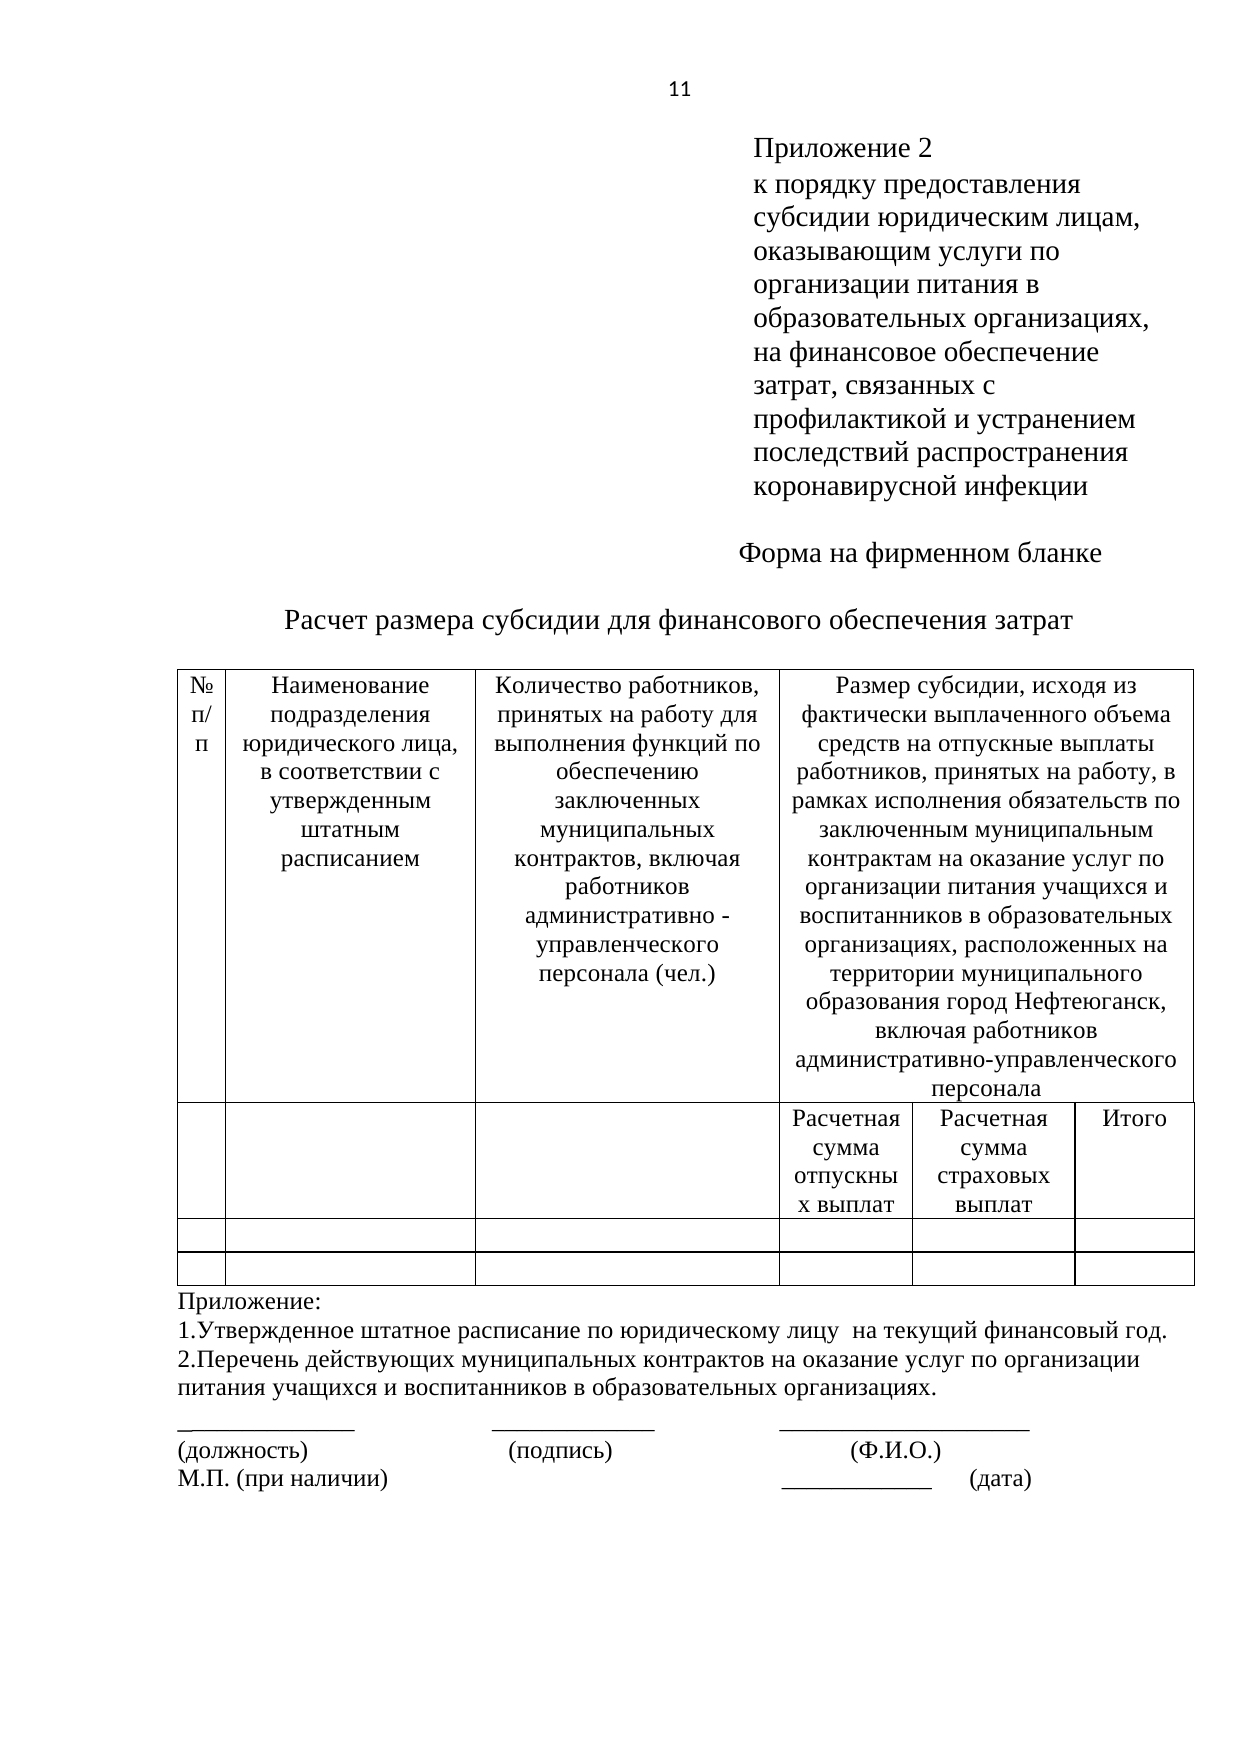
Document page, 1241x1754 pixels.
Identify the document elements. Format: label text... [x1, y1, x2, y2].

table_cell [178, 1219, 225, 1251]
table_cell [780, 1219, 912, 1251]
table_cell [226, 1103, 475, 1218]
text Расчет размера субсидии для финансового обеспечения затрат [177, 602, 1181, 636]
table_header Размер субсидии, исходя из фактически выплаченного объема средств на отпускные выплаты работников, принятых на работу, в рамках исполнения обязательств по заключенным муниципальным контрактам на оказание услуг по организации питания учащихся и воспитанников в образовательных организациях, расположенных на территории муниципального образования город Нефтеюганск, включая работников административно-управленческого персонала [780, 670, 1193, 1102]
text к порядку предоставления субсидии юридическим лицам, оказывающим услуги по организации питания в образовательных организациях, на финансовое обеспечение затрат, связанных с профилактикой и устранением последствий распространения коронавирусной инфекции [753, 166, 1177, 501]
text 1.Утвержденное штатное расписание по юридическому лицу на текущий финансовый год. [177, 1315, 1181, 1344]
table_cell [476, 1253, 779, 1285]
table_cell [913, 1253, 1074, 1285]
table_cell [226, 1253, 475, 1285]
text Форма на фирменном бланке [738, 535, 1177, 568]
table_cell [1076, 1253, 1194, 1285]
table_cell [476, 1103, 779, 1218]
table_header Наименование подразделения юридического лица, в соответствии с утвержденным штатным расписанием [226, 670, 475, 1102]
table_cell Расчетная сумма отпускных выплат [780, 1103, 912, 1218]
table_cell [178, 1103, 225, 1218]
text Приложение 2 [177, 130, 1181, 163]
text ______________ _____________ ____________________ [177, 1401, 1181, 1435]
table_header № п/п [178, 670, 225, 1102]
text (должность) (подпись) (Ф.И.О.) [177, 1435, 1181, 1463]
text Приложение: [177, 1286, 1181, 1315]
table_cell [780, 1253, 912, 1285]
table_cell [1076, 1219, 1194, 1251]
table_cell [913, 1219, 1074, 1251]
table_cell Расчетная сумма страховых выплат [913, 1103, 1074, 1218]
table_cell [178, 1253, 225, 1285]
table_cell [476, 1219, 779, 1251]
table_cell Итого [1076, 1103, 1194, 1218]
table_header Количество работников, принятых на работу для выполнения функций по обеспечению заключенных муниципальных контрактов, включая работников административно -управленческого персонала (чел.) [476, 670, 779, 1102]
text 2.Перечень действующих муниципальных контрактов на оказание услуг по организации питания учащихся и воспитанников в образовательных организациях. [177, 1344, 1181, 1401]
table_cell [226, 1219, 475, 1251]
text М.П. (при наличии) ____________ (дата) [177, 1463, 1181, 1492]
